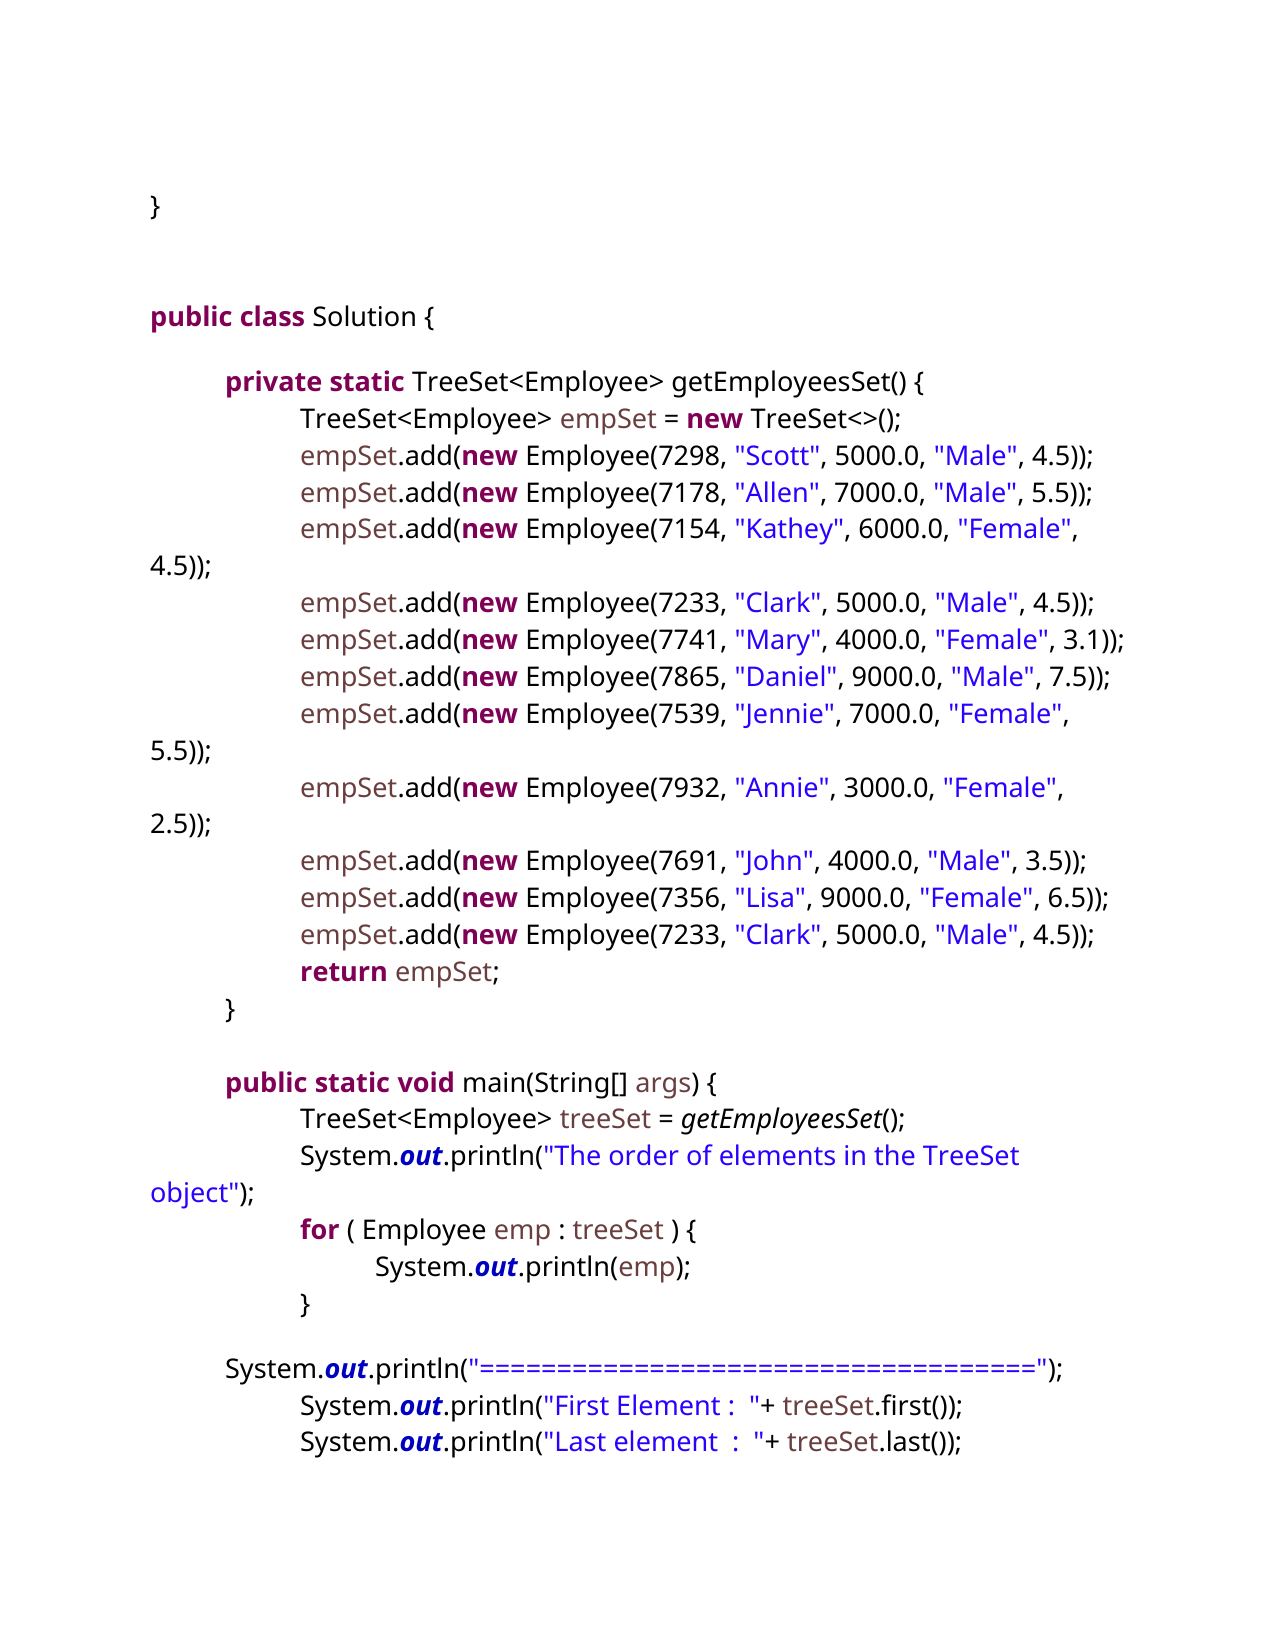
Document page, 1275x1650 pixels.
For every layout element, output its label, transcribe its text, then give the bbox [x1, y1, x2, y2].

text System.out.println(emp); [150, 1247, 1125, 1284]
text } [150, 989, 1125, 1026]
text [150, 1321, 1125, 1386]
text empSet.add(new Employee(7539, "Jennie", 7000.0, "Female", 5.5)); [150, 694, 1125, 768]
text System.out.println("Last element : "+ treeSet.last()); [150, 1423, 1125, 1460]
text empSet.add(new Employee(7178, "Allen", 7000.0, "Male", 5.5)); [150, 473, 1125, 510]
text private static TreeSet<Employee> getEmployeesSet() { [150, 362, 1125, 399]
text return empSet; [150, 952, 1125, 989]
text empSet.add(new Employee(7298, "Scott", 5000.0, "Male", 4.5)); [150, 436, 1125, 473]
text empSet.add(new Employee(7154, "Kathey", 6000.0, "Female", 4.5)); [150, 510, 1125, 584]
text empSet.add(new Employee(7865, "Daniel", 9000.0, "Male", 7.5)); [150, 657, 1125, 694]
text empSet.add(new Employee(7691, "John", 4000.0, "Male", 3.5)); [150, 842, 1125, 879]
text System.out.println("First Element : "+ treeSet.first()); [150, 1386, 1125, 1423]
text public static void main(String[] args) { [150, 1063, 1125, 1100]
text for ( Employee emp : treeSet ) { [150, 1211, 1125, 1247]
text empSet.add(new Employee(7356, "Lisa", 9000.0, "Female", 6.5)); [150, 879, 1125, 916]
text System.out.println("The order of elements in the TreeSet object"); [150, 1137, 1125, 1211]
text empSet.add(new Employee(7233, "Clark", 5000.0, "Male", 4.5)); [150, 916, 1125, 952]
text TreeSet<Employee> empSet = new TreeSet<>(); [150, 399, 1125, 436]
text empSet.add(new Employee(7932, "Annie", 3000.0, "Female", 2.5)); [150, 768, 1125, 842]
text empSet.add(new Employee(7741, "Mary", 4000.0, "Female", 3.1)); [150, 621, 1125, 657]
text TreeSet<Employee> treeSet = getEmployeesSet(); [150, 1100, 1125, 1137]
text } [150, 187, 1125, 224]
text } [150, 1284, 1125, 1321]
text public class Solution { [150, 297, 1125, 334]
text empSet.add(new Employee(7233, "Clark", 5000.0, "Male", 4.5)); [150, 584, 1125, 621]
